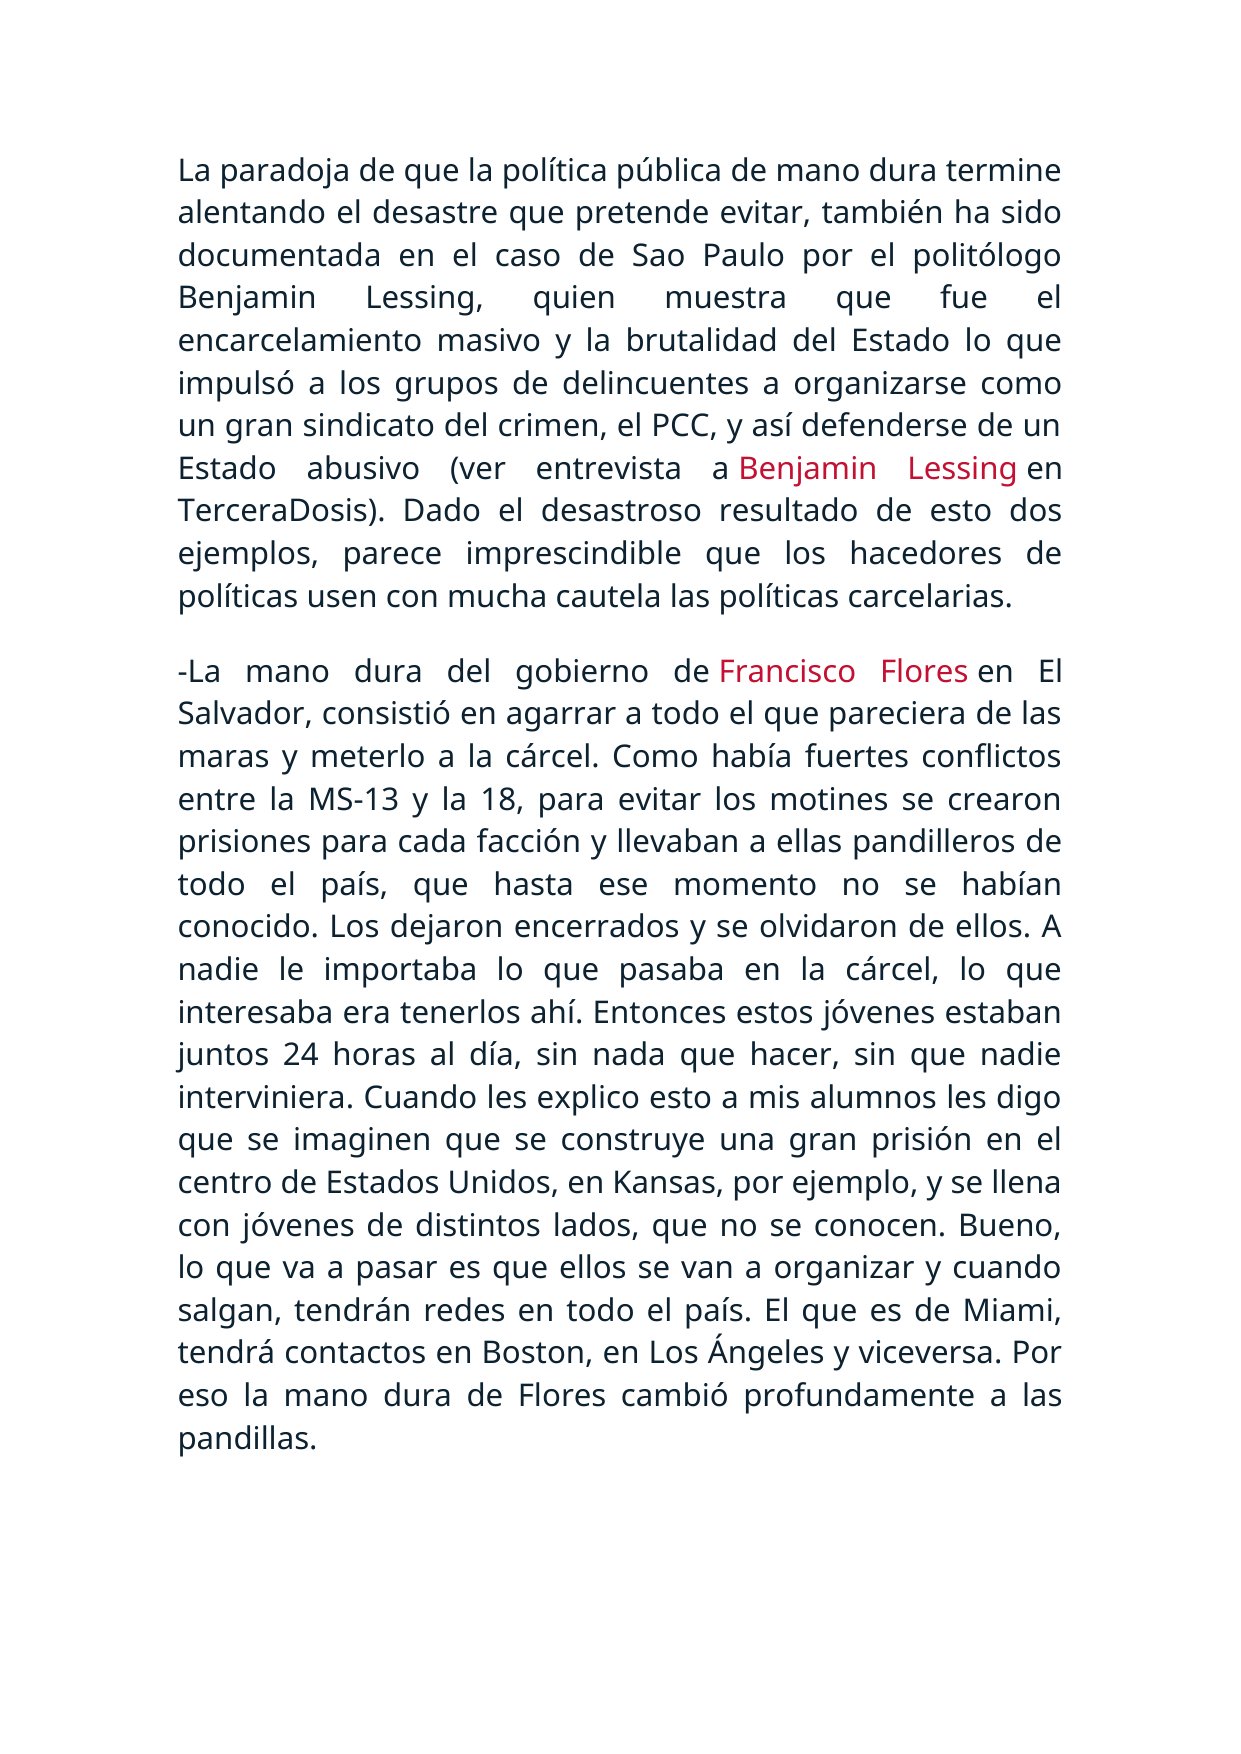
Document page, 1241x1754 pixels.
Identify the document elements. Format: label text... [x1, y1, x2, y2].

text -La mano dura del gobierno de Francisco Flores en El Salvador, consistió en agarrar a todo el que pareciera de las maras y meterlo a la cárcel. Como había fuertes conflictos entre la MS-13 y la 18, para evitar los motines se crearon prisiones para cada facción y llevaban a ellas pandilleros de todo el país, que hasta ese momento no se habían conocido. Los dejaron encerrados y se olvidaron de ellos. A nadie le importaba lo que pasaba en la cárcel, lo que interesaba era tenerlos ahí. Entonces estos jóvenes estaban juntos 24 horas al día, sin nada que hacer, sin que nadie interviniera. Cuando les explico esto a mis alumnos les digo que se imaginen que se construye una gran prisión en el centro de Estados Unidos, en Kansas, por ejemplo, y se llena con jóvenes de distintos lados, que no se conocen. Bueno, lo que va a pasar es que ellos se van a organizar y cuando salgan, tendrán redes en todo el país. El que es de Miami, tendrá contactos en Boston, en Los Ángeles y viceversa. Por eso la mano dura de Flores cambió profundamente a las pandillas. [177, 649, 1063, 1458]
text La paradoja de que la política pública de mano dura termine alentando el desastre que pretende evitar, también ha sido documentada en el caso de Sao Paulo por el politólogo Benjamin Lessing, quien muestra que fue el encarcelamiento masivo y la brutalidad del Estado lo que impulsó a los grupos de delincuentes a organizarse como un gran sindicato del crimen, el PCC, y así defenderse de un Estado abusivo (ver entrevista a Benjamin Lessing en TerceraDosis). Dado el desastroso resultado de esto dos ejemplos, parece imprescindible que los hacedores de políticas usen con mucha cautela las políticas carcelarias. [177, 148, 1063, 616]
